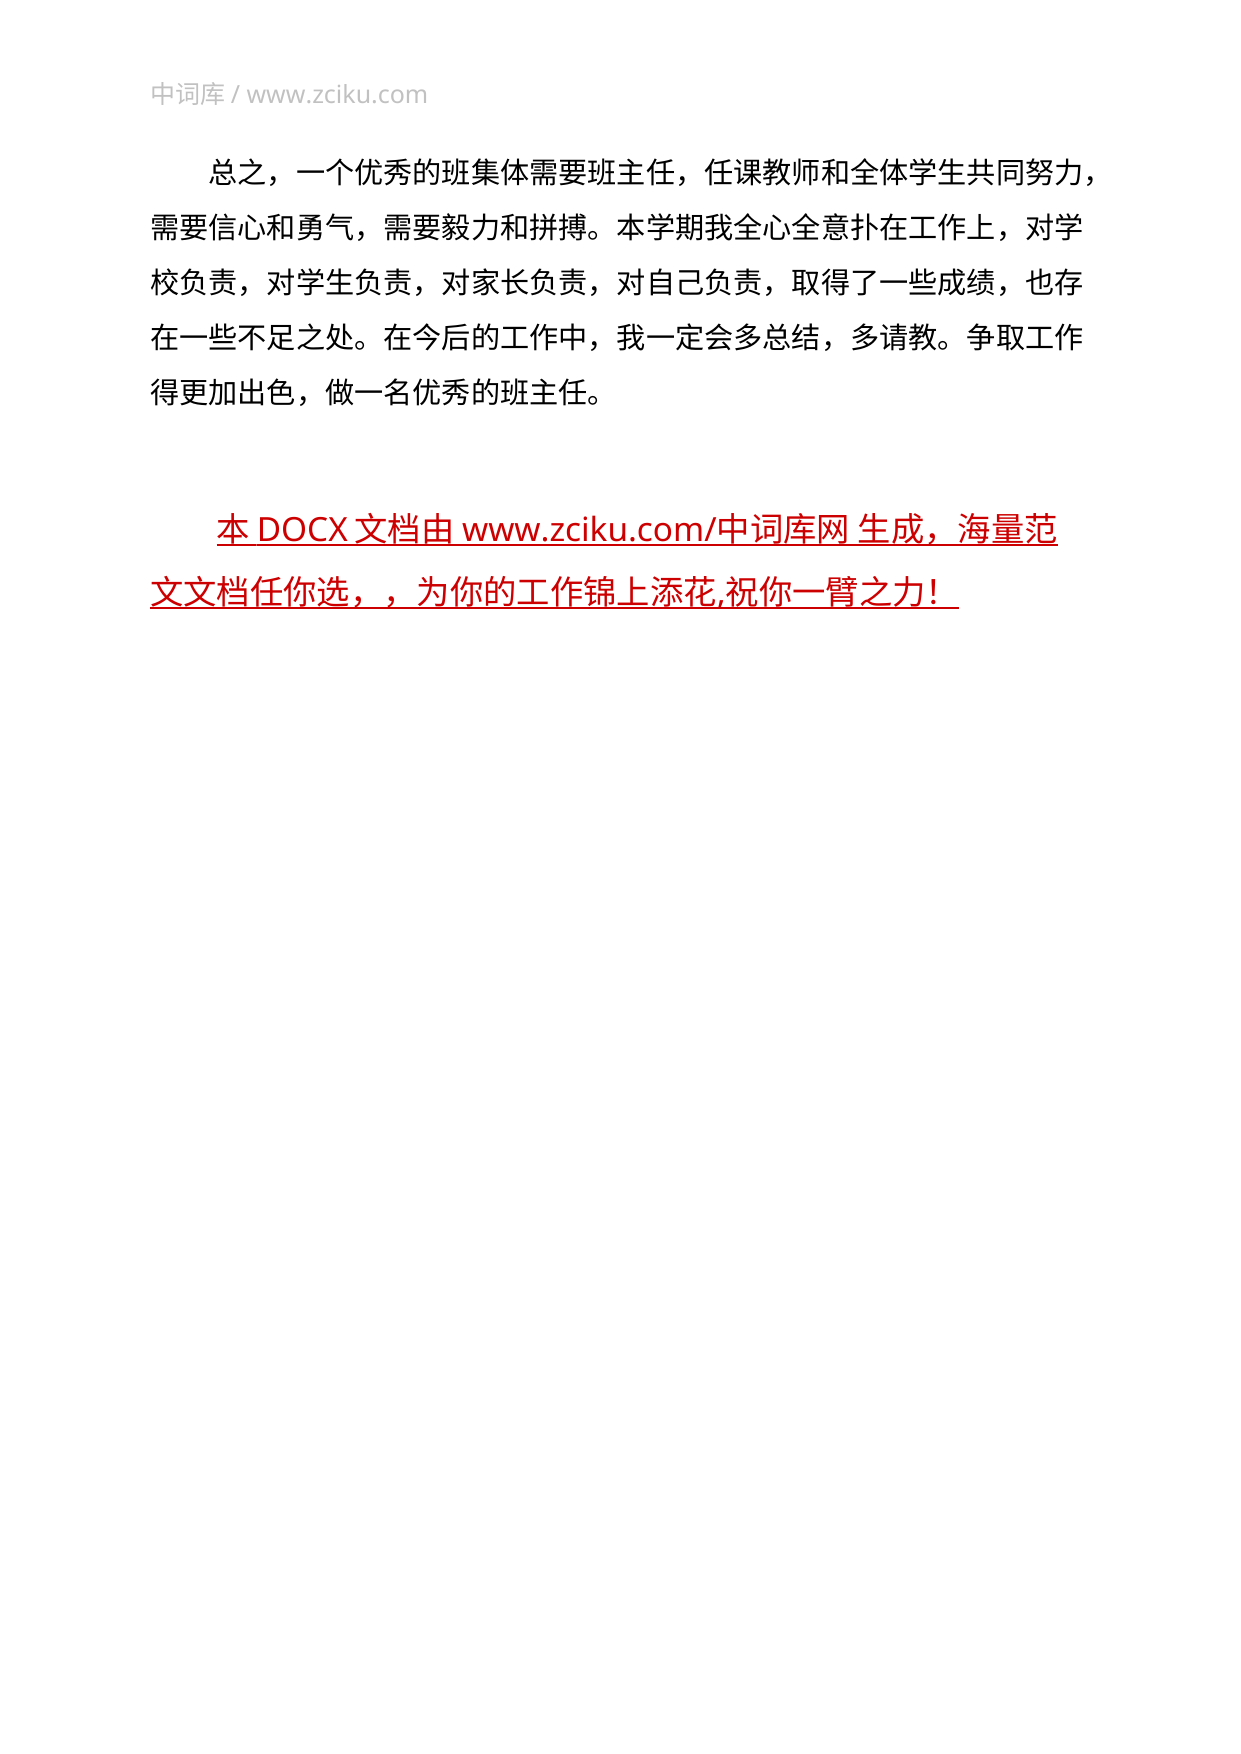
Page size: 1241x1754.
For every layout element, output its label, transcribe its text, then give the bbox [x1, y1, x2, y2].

text 总之，一个优秀的班集体需要班主任，任课教师和全体学生共同努力，需要信心和勇气，需要毅力和拼搏。本学期我全心全意扑在工作上，对学校负责，对学生负责，对家长负责，对自己负责，取得了一些成绩，也存在一些不足之处。在今后的工作中，我一定会多总结，多请教。争取工作得更加出色，做一名优秀的班主任。 [150, 150, 1090, 412]
text 本DOCX文档由 www.zciku.com/中词库网 生成，海量范文文档任你选，，为你的工作锦上添花,祝你一臂之力！ [150, 503, 1090, 614]
